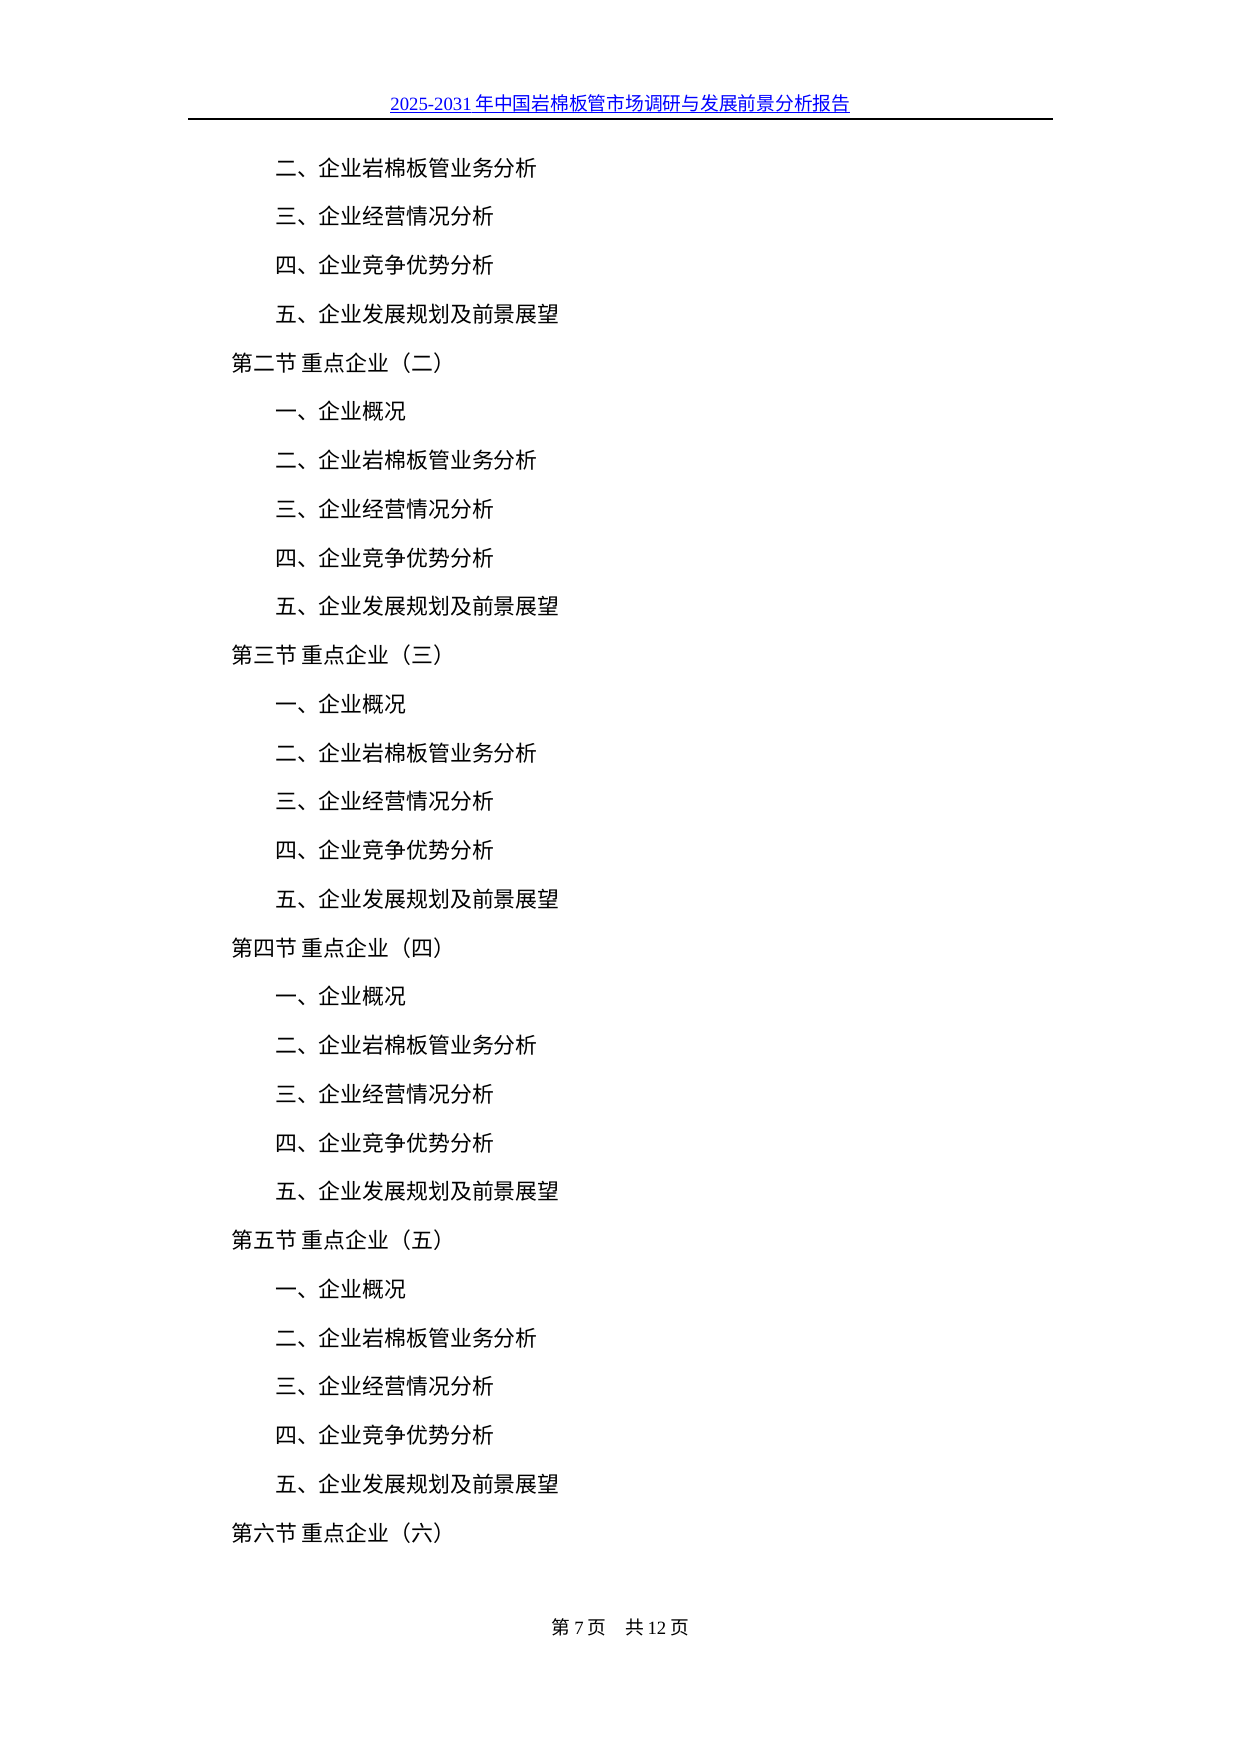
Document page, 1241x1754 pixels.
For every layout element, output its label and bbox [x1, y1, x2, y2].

text [187, 150, 1053, 1548]
